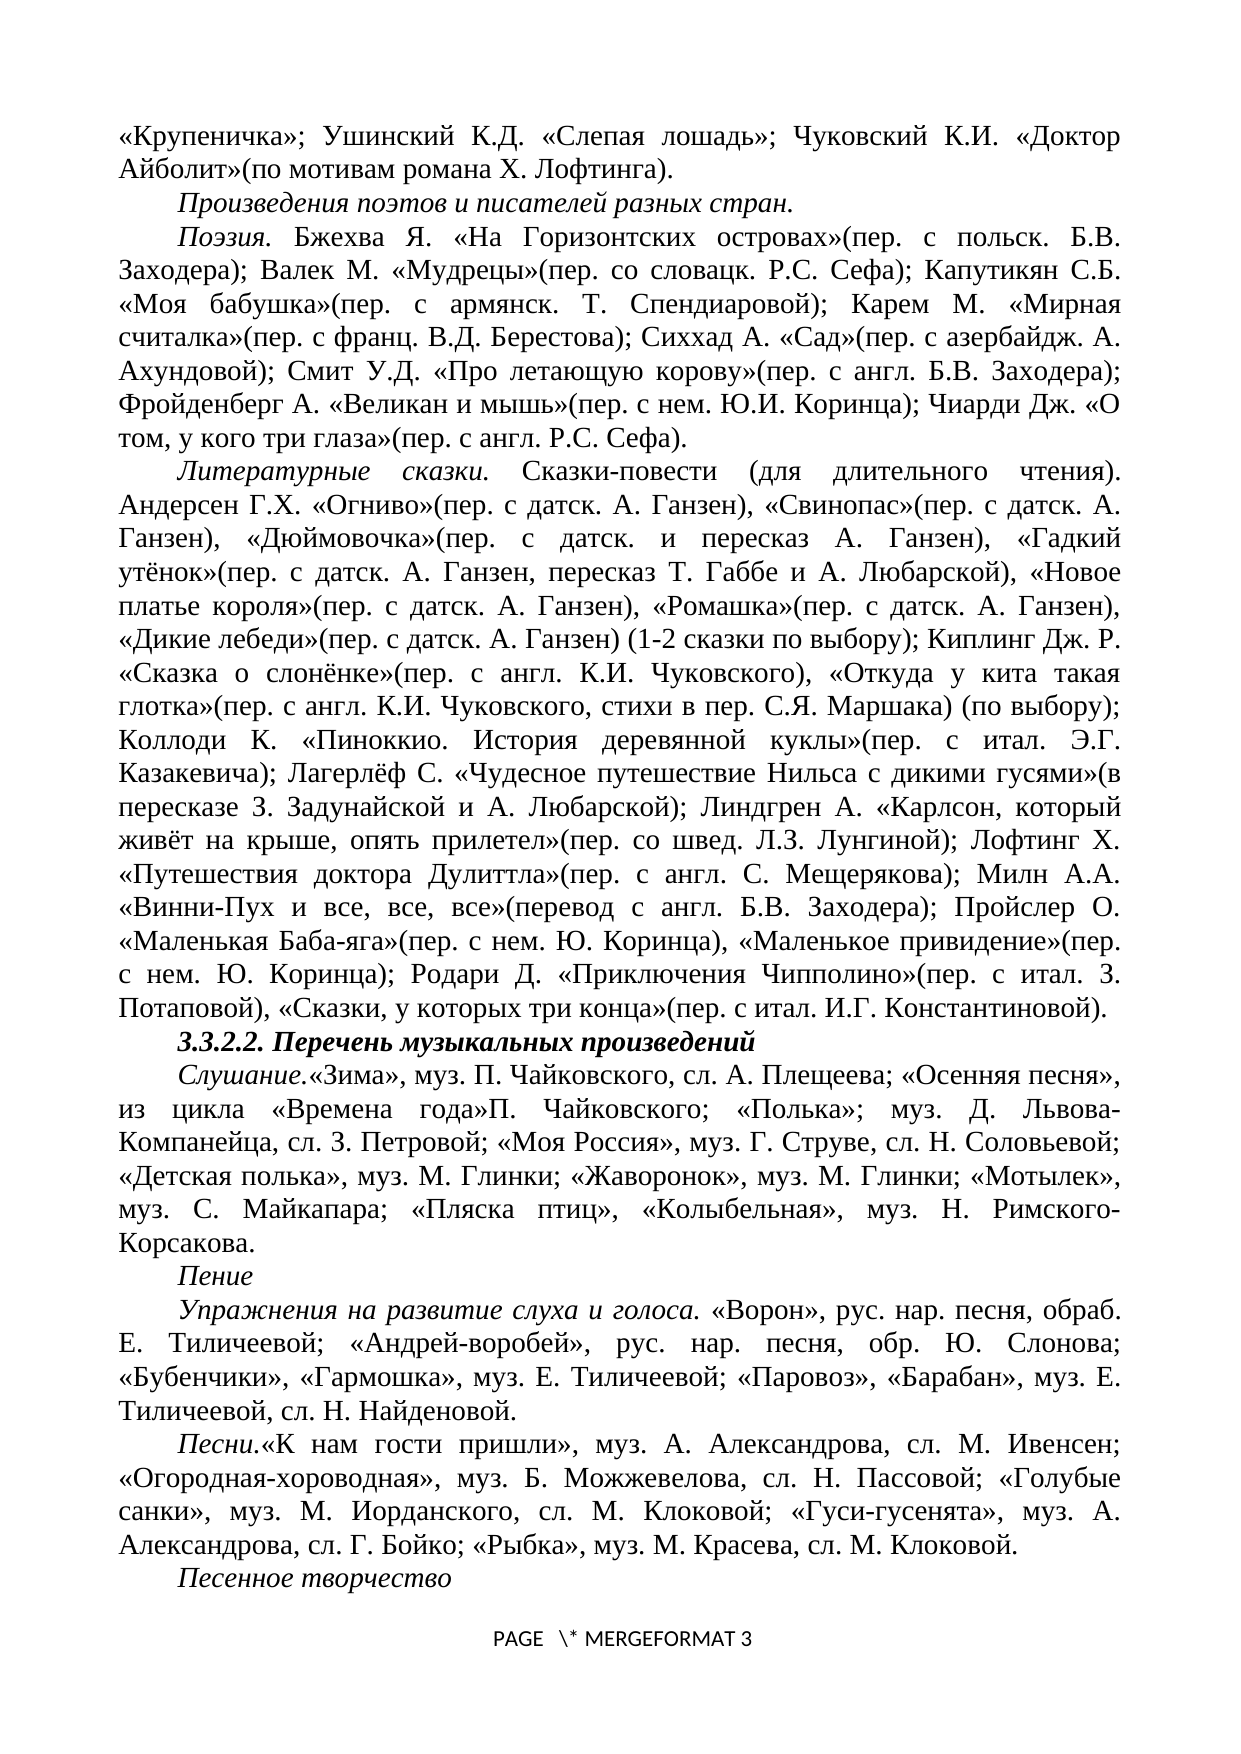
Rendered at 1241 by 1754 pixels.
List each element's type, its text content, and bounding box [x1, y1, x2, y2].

text Песенное творчество [118, 1560, 1122, 1594]
text 3.3.2.2. Перечень музыкальных произведений [118, 1024, 1122, 1057]
text Песни.«К нам гости пришли», муз. А. Александрова, сл. М. Ивенсен; «Огородная-хороводная», муз. Б. Можжевелова, сл. Н. Пассовой; «Голубые санки», муз. М. Иорданского, сл. М. Клоковой; «Гуси-гусенята», муз. А. Александрова, сл. Г. Бойко; «Рыбка», муз. М. Красева, сл. М. Клоковой. [118, 1426, 1122, 1560]
text Литературные сказки. Сказки-повести (для длительного чтения). Андерсен Г.Х. «Огниво»(пер. с датск. А. Ганзен), «Свинопас»(пер. с датск. А. Ганзен), «Дюймовочка»(пер. с датск. и пересказ А. Ганзен), «Гадкий утёнок»(пер. с датск. А. Ганзен, пересказ Т. Габбе и А. Любарской), «Новое платье короля»(пер. с датск. А. Ганзен), «Ромашка»(пер. с датск. А. Ганзен), «Дикие лебеди»(пер. с датск. А. Ганзен) (1-2 сказки по выбору); Киплинг Дж. Р. «Сказка о слонёнке»(пер. с англ. К.И. Чуковского), «Откуда у кита такая глотка»(пер. с англ. К.И. Чуковского, стихи в пер. С.Я. Маршака) (по выбору); Коллоди К. «Пиноккио. История деревянной куклы»(пер. с итал. Э.Г. Казакевича); Лагерлёф С. «Чудесное путешествие Нильса с дикими гусями»(в пересказе З. Задунайской и А. Любарской); Линдгрен А. «Карлсон, который живёт на крыше, опять прилетел»(пер. со швед. Л.З. Лунгиной); Лофтинг X. «Путешествия доктора Дулиттла»(пер. с англ. С. Мещерякова); Милн А.А. «Винни-Пух и все, все, все»(перевод с англ. Б.В. Заходера); Пройслер О. «Маленькая Баба-яга»(пер. с нем. Ю. Коринца), «Маленькое привидение»(пер. с нем. Ю. Коринца); Родари Д. «Приключения Чипполино»(пер. с итал. З. Потаповой), «Сказки, у которых три конца»(пер. с итал. И.Г. Константиновой). [118, 453, 1122, 1024]
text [118, 118, 1122, 185]
text Упражнения на развитие слуха и голоса. «Ворон», рус. нар. песня, обраб. Е. Тиличеевой; «Андрей-воробей», рус. нар. песня, обр. Ю. Слонова; «Бубенчики», «Гармошка», муз. Е. Тиличеевой; «Паровоз», «Барабан», муз. Е. Тиличеевой, сл. Н. Найденовой. [118, 1292, 1122, 1426]
text Произведения поэтов и писателей разных стран. [118, 185, 1122, 219]
text Пение [118, 1258, 1122, 1292]
text Слушание.«Зима», муз. П. Чайковского, сл. А. Плещеева; «Осенняя песня», из цикла «Времена года»П. Чайковского; «Полька»; муз. Д. Львова-Компанейца, сл. З. Петровой; «Моя Россия», муз. Г. Струве, сл. Н. Соловьевой; «Детская полька», муз. М. Глинки; «Жаворонок», муз. М. Глинки; «Мотылек», муз. С. Майкапара; «Пляска птиц», «Колыбельная», муз. Н. Римского-Корсакова. [118, 1057, 1122, 1258]
text Поэзия. Бжехва Я. «На Горизонтских островах»(пер. с польск. Б.В. Заходера); Валек М. «Мудрецы»(пер. со словацк. Р.С. Сефа); Капутикян С.Б. «Моя бабушка»(пер. с армянск. Т. Спендиаровой); Карем М. «Мирная считалка»(пер. с франц. В.Д. Берестова); Сиххад А. «Сад»(пер. с азербайдж. А. Ахундовой); Смит У.Д. «Про летающую корову»(пер. с англ. Б.В. Заходера); Фройденберг А. «Великан и мышь»(пер. с нем. Ю.И. Коринца); Чиарди Дж. «О том, у кого три глаза»(пер. с англ. Р.С. Сефа). [118, 219, 1122, 453]
